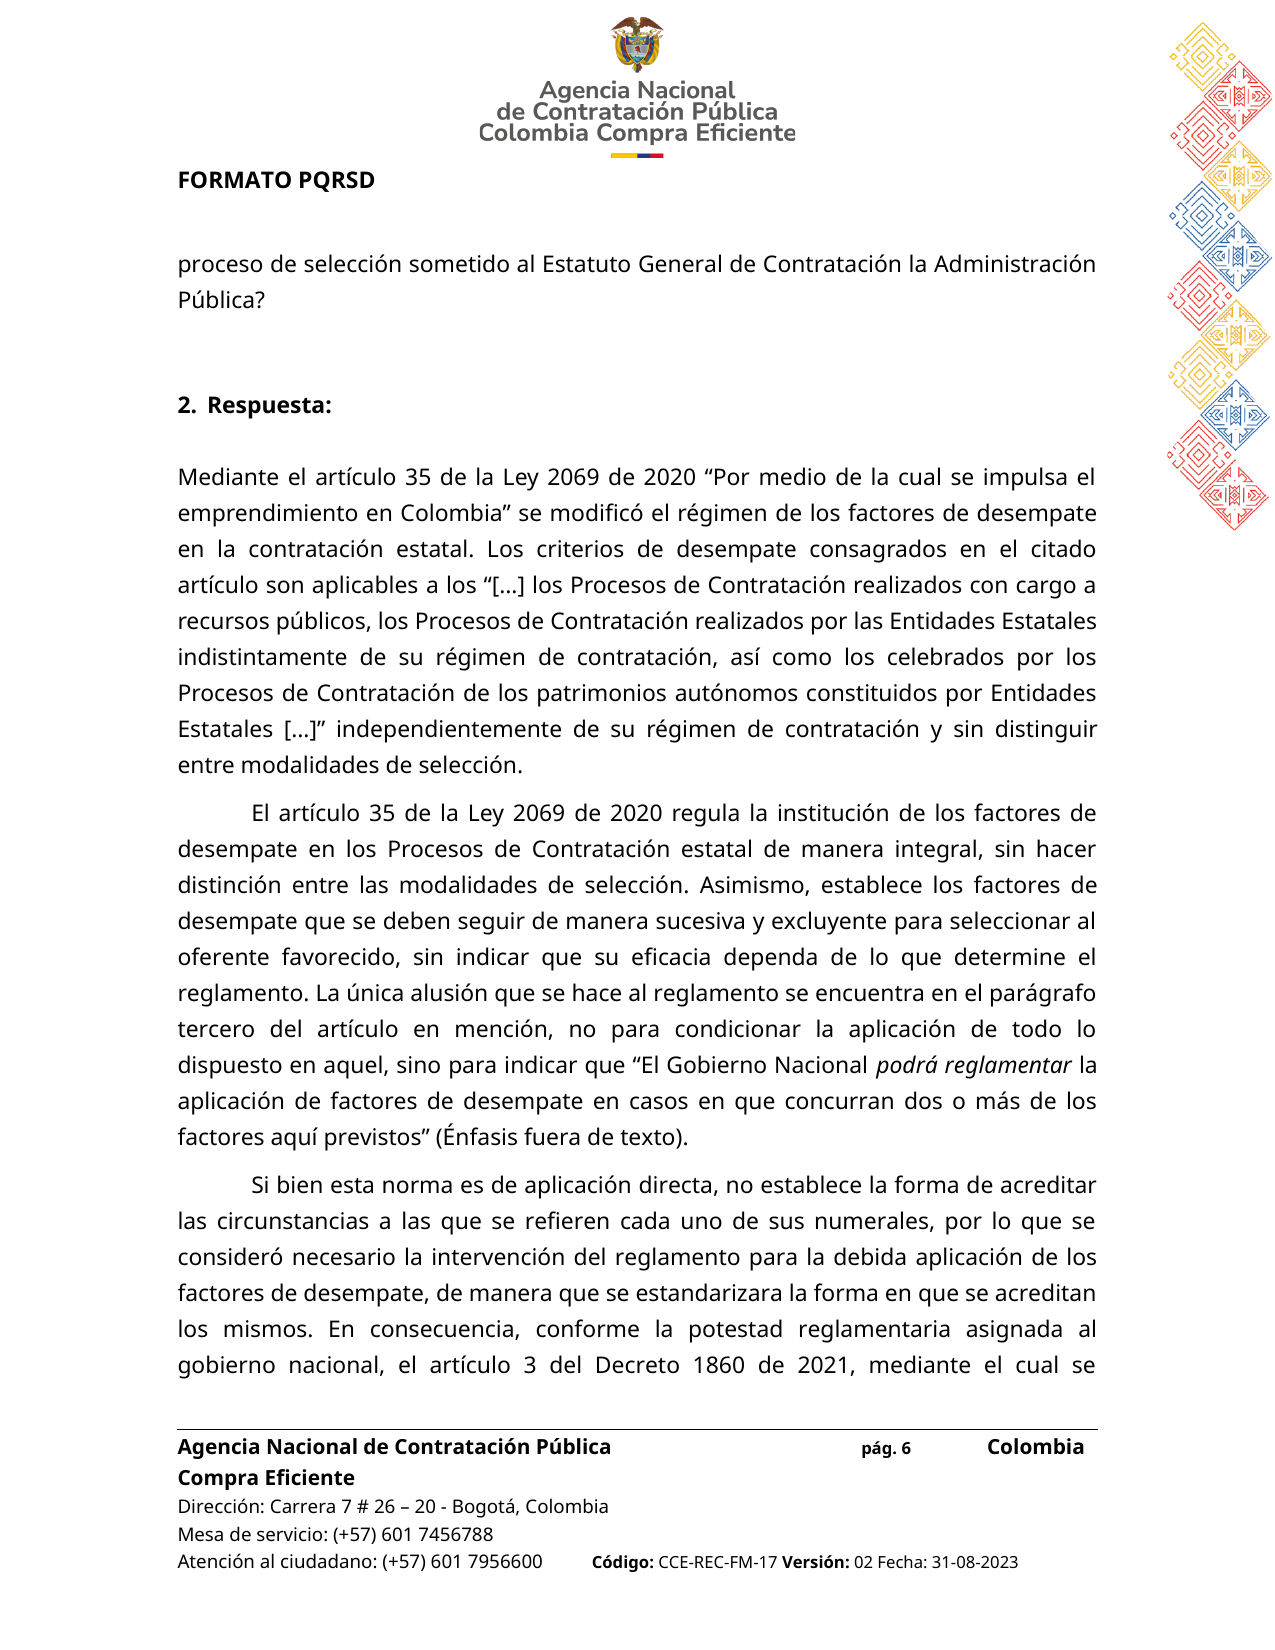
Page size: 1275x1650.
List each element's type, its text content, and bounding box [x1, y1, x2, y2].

picture [1165, 22, 1272, 528]
text Mediante el artículo 35 de la Ley 2069 de 2020 “Por medio de la cual se impulsa el emprendimiento en Colombia” se modificó el régimen de los factores de desempate en la contratación estatal. Los criterios de desempate consagrados en el citado artículo son aplicables a los “[…] los Procesos de Contratación realizados con cargo a recursos públicos, los Procesos de Contratación realizados por las Entidades Estatales indistintamente de su régimen de contratación, así como los celebrados por los Procesos de Contratación de los patrimonios autónomos constituidos por Entidades Estatales […]” independientemente de su régimen de contratación y sin distinguir entre modalidades de selección. [177, 461, 1098, 780]
picture [479, 17, 796, 158]
list Respuesta: [177, 389, 1098, 421]
text El artículo 35 de la Ley 2069 de 2020 regula la institución de los factores de desempate en los Procesos de Contratación estatal de manera integral, sin hacer distinción entre las modalidades de selección. Asimismo, establece los factores de desempate que se deben seguir de manera sucesiva y excluyente para seleccionar al oferente favorecido, sin indicar que su eficacia dependa de lo que determine el reglamento. La única alusión que se hace al reglamento se encuentra en el parágrafo tercero del artículo en mención, no para condicionar la aplicación de todo lo dispuesto en aquel, sino para indicar que “El Gobierno Nacional podrá reglamentar la aplicación de factores de desempate en casos en que concurran dos o más de los factores aquí previstos” (Énfasis fuera de texto). [177, 797, 1098, 1152]
